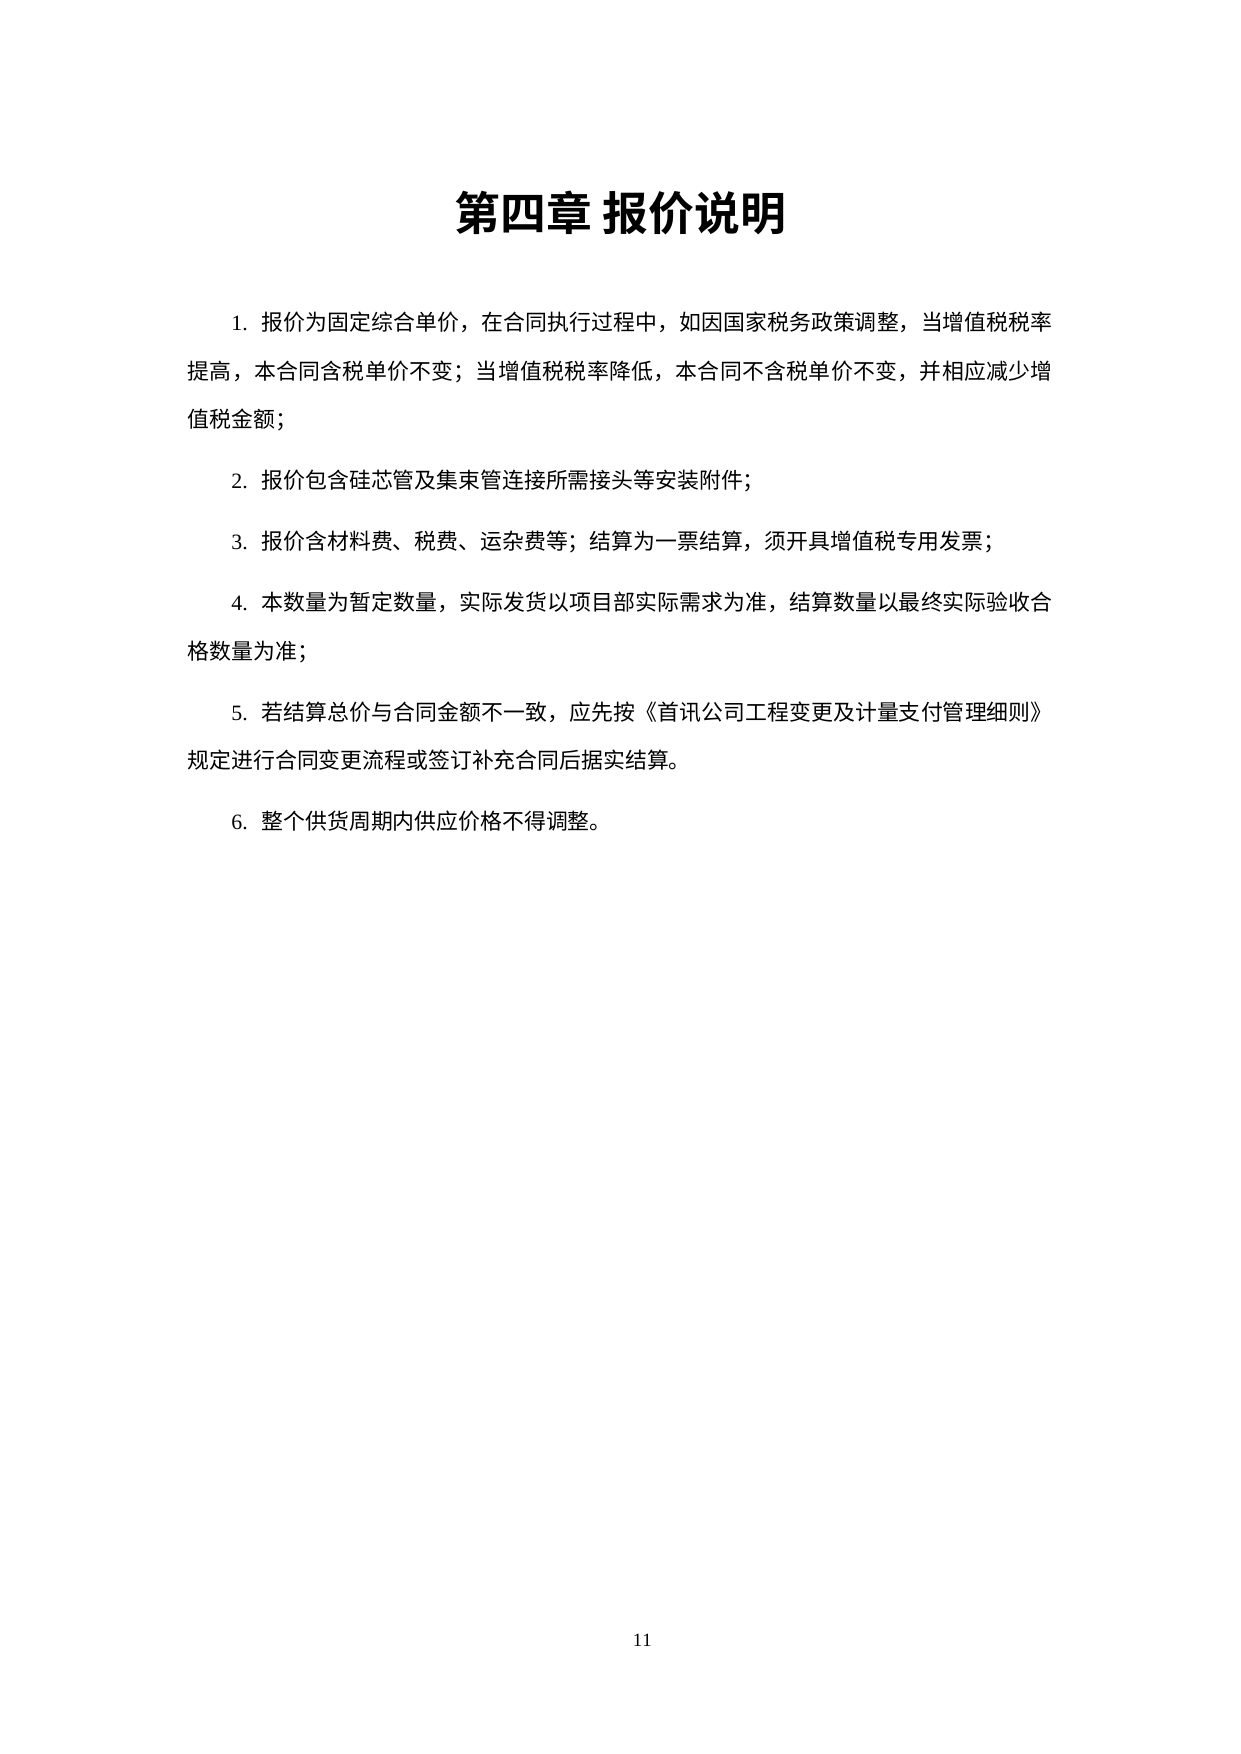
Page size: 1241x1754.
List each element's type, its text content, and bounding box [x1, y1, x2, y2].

list 报价说明 [187, 162, 1053, 259]
list 报价包含硅芯管及集束管连接所需接头等安装附件； [187, 463, 1053, 495]
list 报价含材料费、税费、运杂费等；结算为一票结算，须开具增值税专用发票； [187, 524, 1053, 556]
list 若结算总价与合同金额不一致，应先按《首讯公司工程变更及计量支付管理细则》规定进行合同变更流程或签订补充合同后据实结算。 [187, 694, 1053, 775]
list 本数量为暂定数量，实际发货以项目部实际需求为准，结算数量以最终实际验收合格数量为准； [187, 584, 1053, 666]
list 整个供货周期内供应价格不得调整。 [187, 804, 1053, 836]
list 报价为固定综合单价，在合同执行过程中，如因国家税务政策调整，当增值税税率提高，本合同含税单价不变；当增值税税率降低，本合同不含税单价不变，并相应减少增值税金额； [187, 304, 1053, 434]
